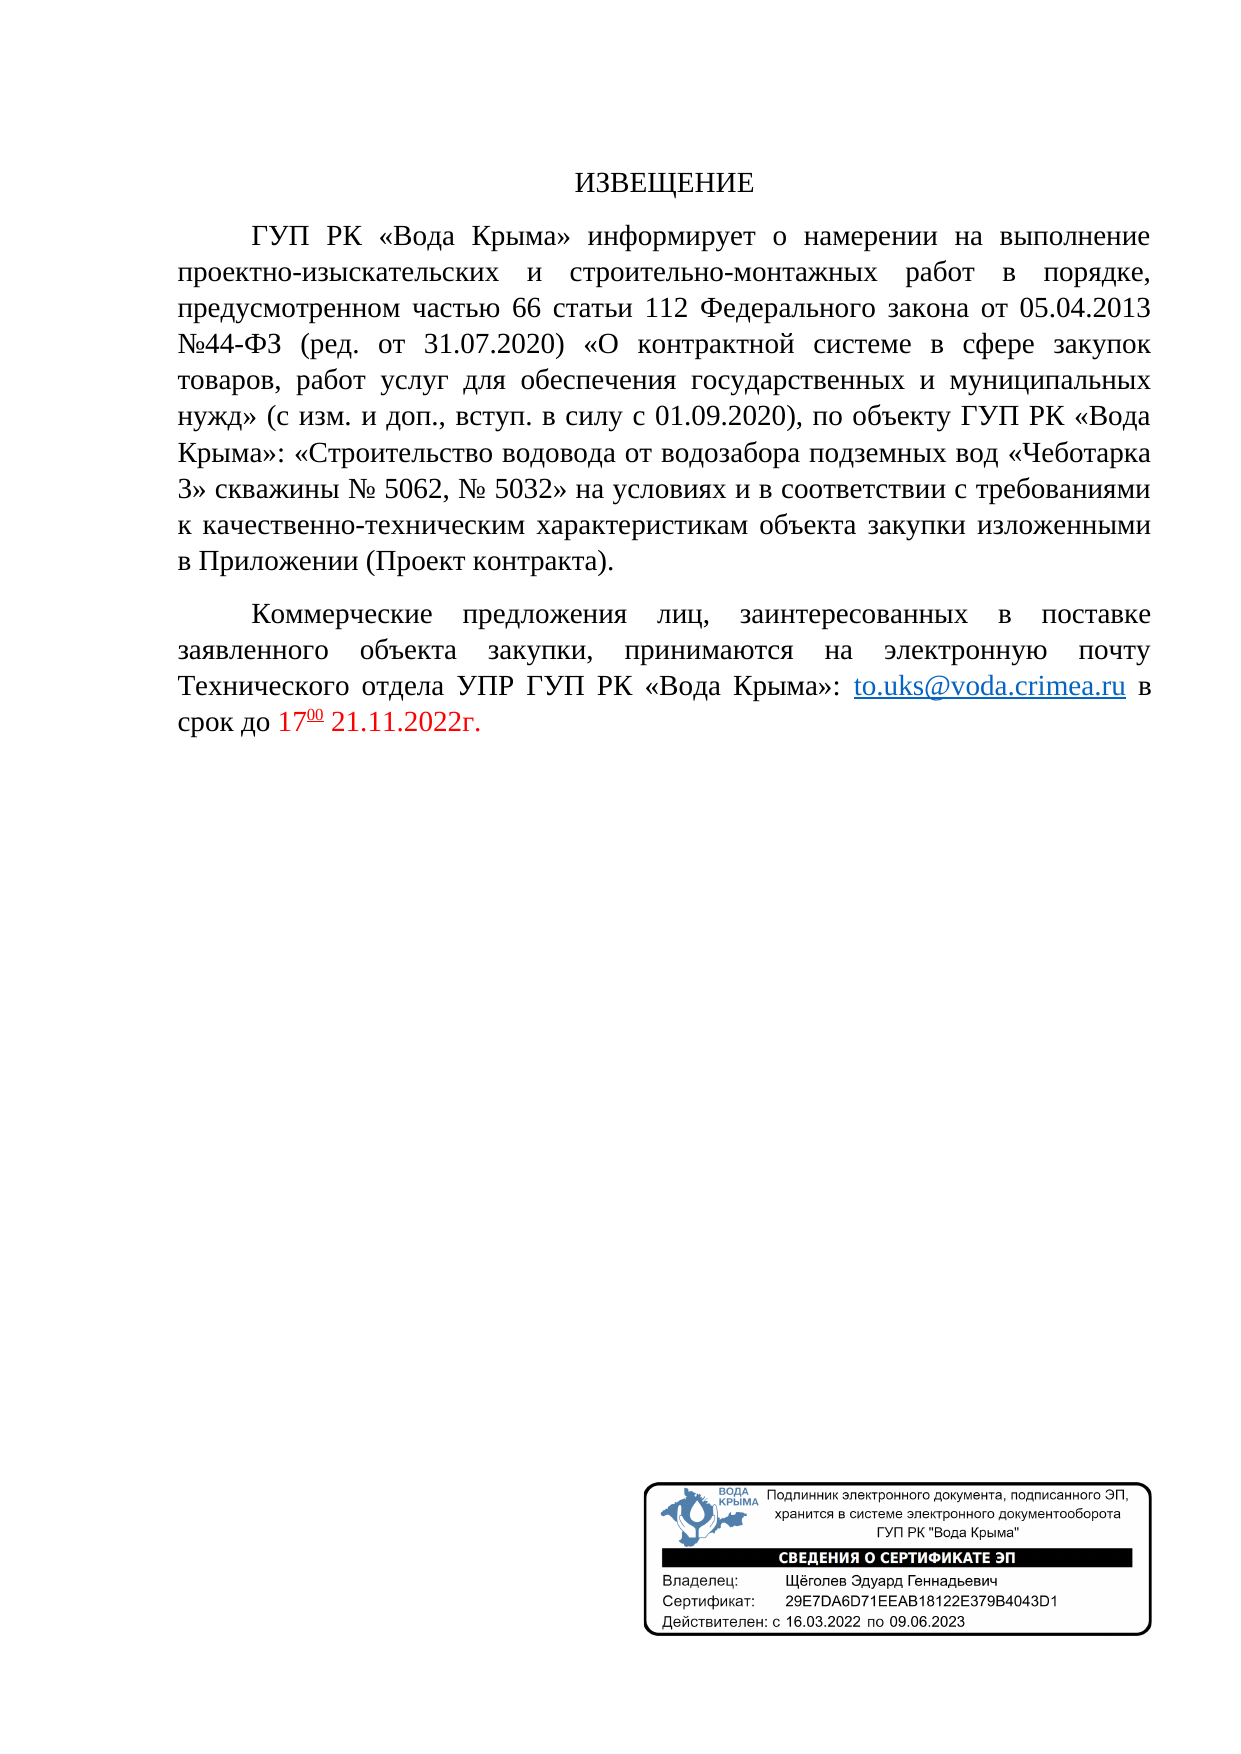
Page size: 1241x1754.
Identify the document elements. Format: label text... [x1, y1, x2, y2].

text ГУП РК «Вода Крыма» информирует о намерении на выполнение проектно-изыскательских и строительно-монтажных работ в порядке, предусмотренном частью 66 статьи 112 Федерального закона от 05.04.2013 №44-ФЗ (ред. от 31.07.2020) «О контрактной системе в сфере закупок товаров, работ услуг для обеспечения государственных и муниципальных нужд» (с изм. и доп., вступ. в силу с 01.09.2020), по объекту ГУП РК «Вода Крыма»: «Строительство водовода от водозабора подземных вод «Чеботарка 3» скважины № 5062, № 5032» на условиях и в соответствии с требованиями к качественно-техническим характеристикам объекта закупки изложенными в Приложении (Проект контракта). [177, 218, 1152, 577]
picture [643, 1482, 1152, 1636]
text ИЗВЕЩЕНИЕ [177, 165, 1152, 198]
text Коммерческие предложения лиц, заинтересованных в поставке заявленного объекта закупки, принимаются на электронную почту Технического отдела УПР ГУП РК «Вода Крыма»: to.uks@voda.crimea.ru в срок до 1700 21.11.2022г. [177, 596, 1152, 738]
